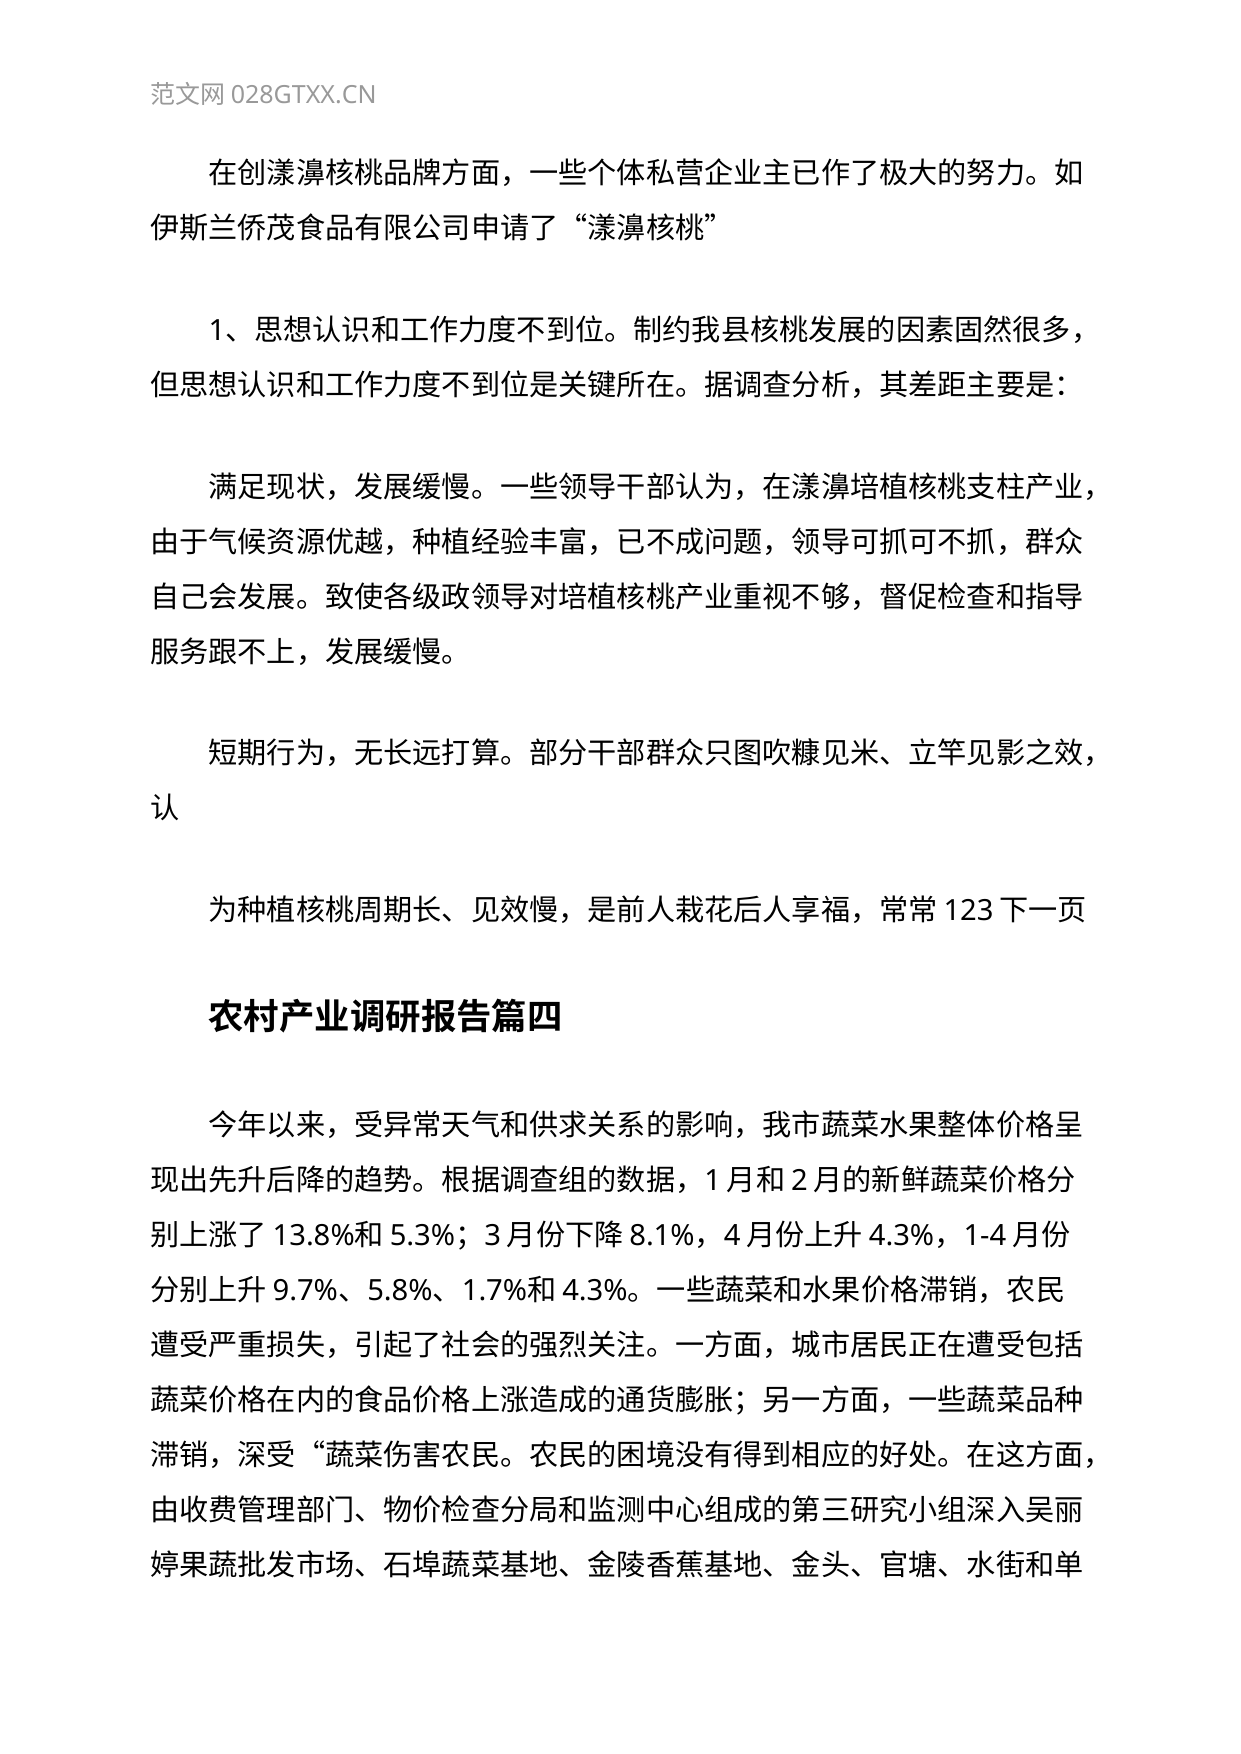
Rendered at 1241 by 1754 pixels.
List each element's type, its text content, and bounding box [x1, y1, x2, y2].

text 农村产业调研报告篇四 [150, 988, 1090, 1040]
text 满足现状，发展缓慢。一些领导干部认为，在漾濞培植核桃支柱产业，由于气候资源优越，种植经验丰富，已不成问题，领导可抓可不抓，群众自己会发展。致使各级政领导对培植核桃产业重视不够，督促检查和指导服务跟不上，发展缓慢。 [150, 463, 1090, 670]
text 为种植核桃周期长、见效慢，是前人栽花后人享福，常常123下一页 [150, 887, 1090, 929]
text 短期行为，无长远打算。部分干部群众只图吹糠见米、立竿见影之效，认 [150, 730, 1090, 827]
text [150, 1102, 1090, 1584]
text 1、思想认识和工作力度不到位。制约我县核桃发展的因素固然很多，但思想认识和工作力度不到位是关键所在。据调查分析，其差距主要是： [150, 307, 1090, 404]
text 在创漾濞核桃品牌方面，一些个体私营企业主已作了极大的努力。如伊斯兰侨茂食品有限公司申请了“漾濞核桃” [150, 150, 1090, 247]
